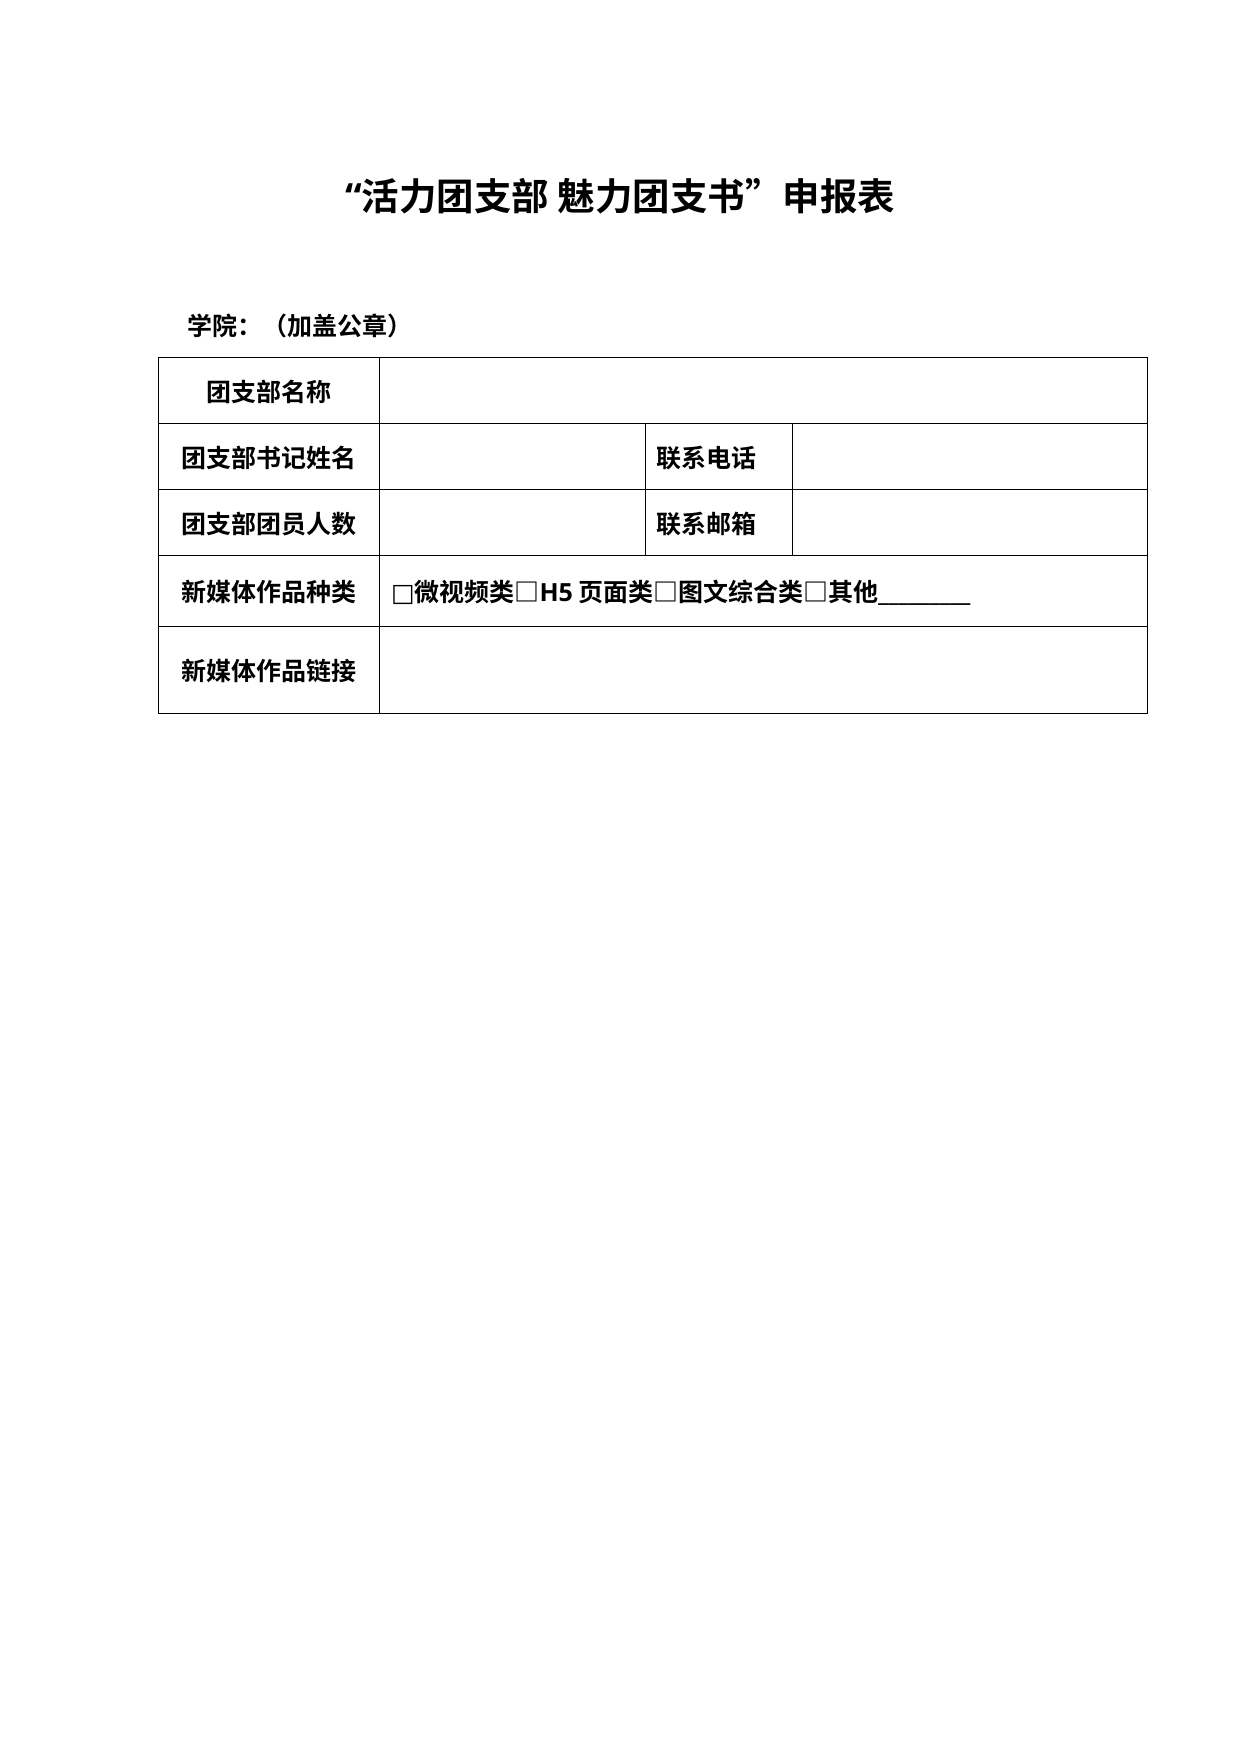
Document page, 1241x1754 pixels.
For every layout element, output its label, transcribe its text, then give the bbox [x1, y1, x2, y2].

text 学院：（加盖公章） [187, 292, 1053, 357]
table_cell 联系邮箱 [646, 490, 792, 555]
table_header 团支部名称 [159, 358, 379, 423]
table_cell 新媒体作品种类 [159, 556, 379, 626]
table_cell [793, 424, 1147, 489]
text “活力团支部 魅力团支书”申报表 [187, 162, 1053, 227]
table_cell [380, 490, 645, 555]
table_cell □微视频类□H5页面类□图文综合类□其他_________ [380, 556, 1147, 626]
table_cell 团支部书记姓名 [159, 424, 379, 489]
table_cell [793, 490, 1147, 555]
table_cell 团支部团员人数 [159, 490, 379, 555]
table_header [380, 358, 1147, 423]
table_cell [380, 424, 645, 489]
table_cell [380, 627, 1147, 713]
table_cell 联系电话 [646, 424, 792, 489]
table_cell 新媒体作品链接 [159, 627, 379, 713]
